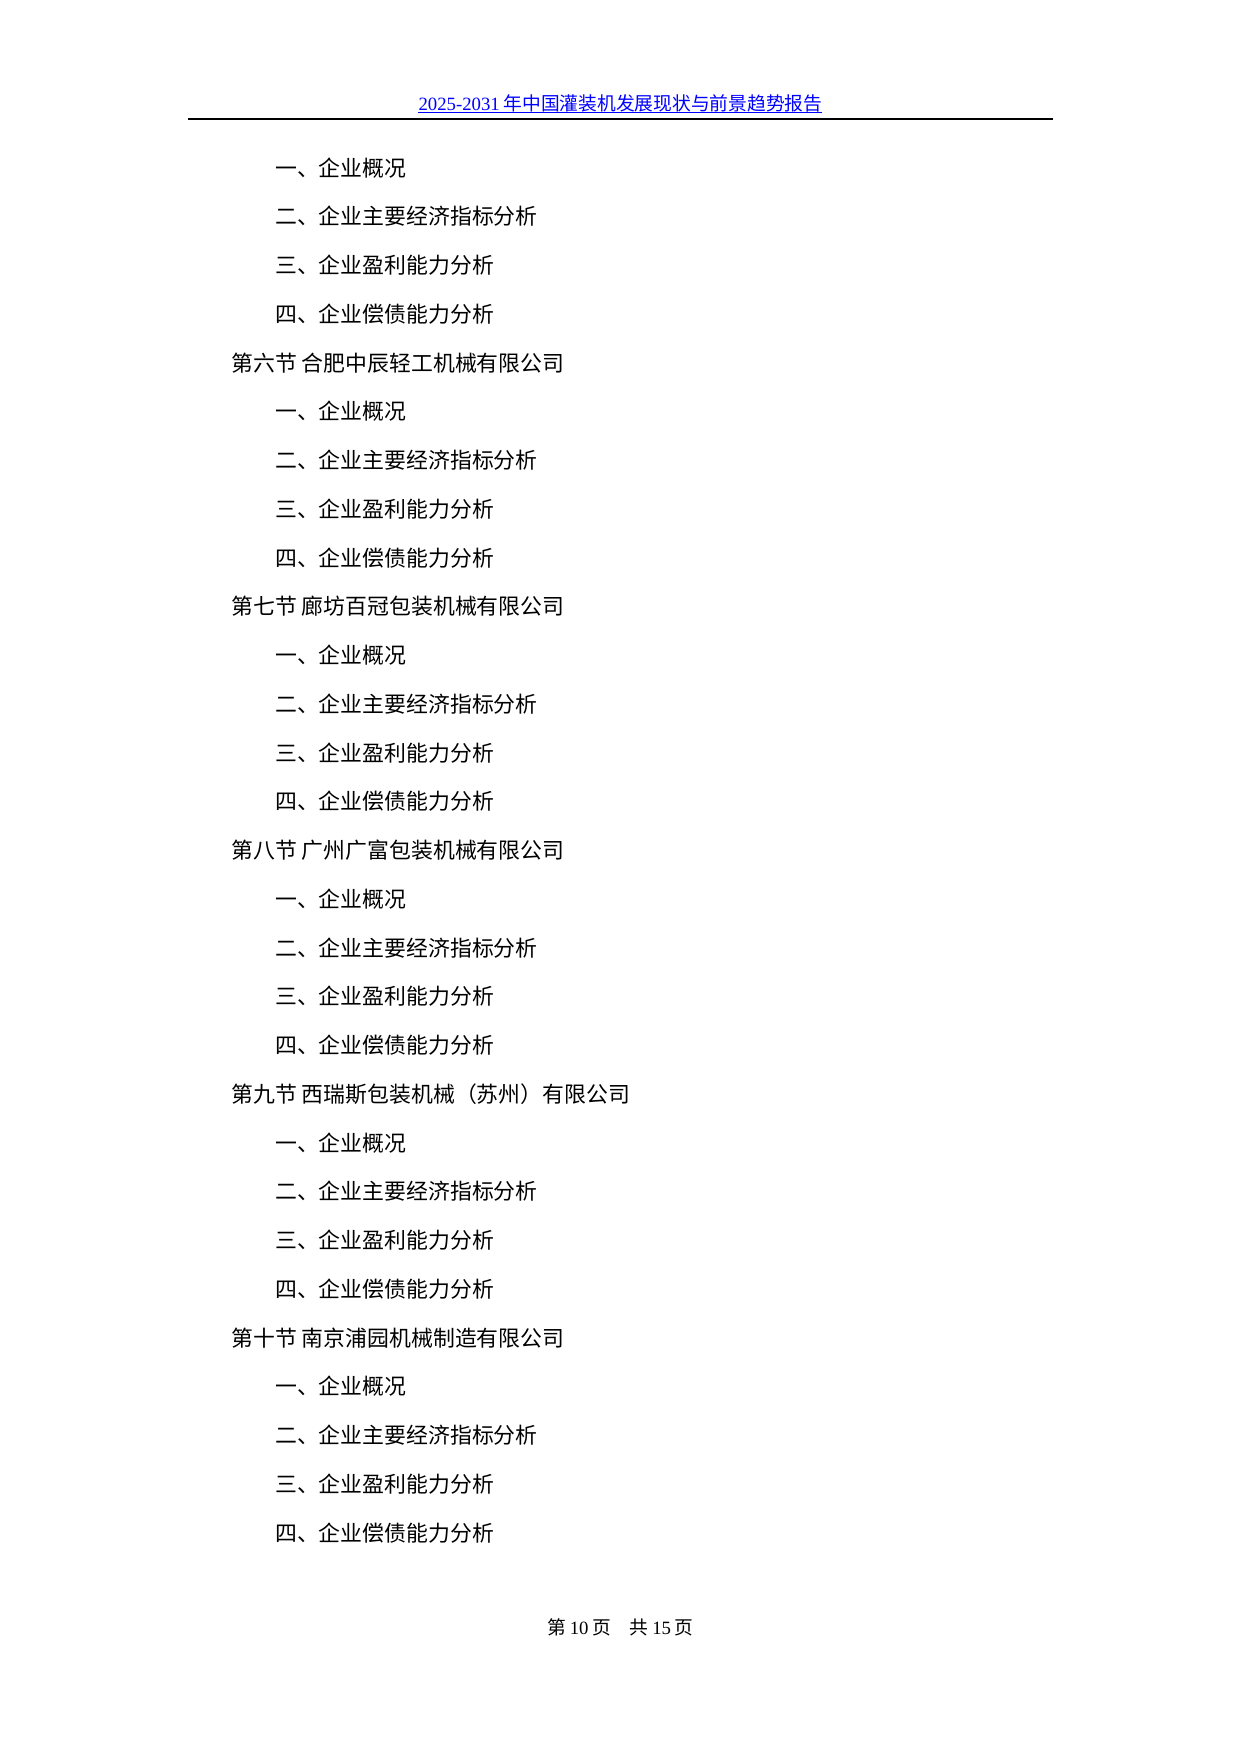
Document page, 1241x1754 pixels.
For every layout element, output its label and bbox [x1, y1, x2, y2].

text [187, 150, 1053, 1548]
